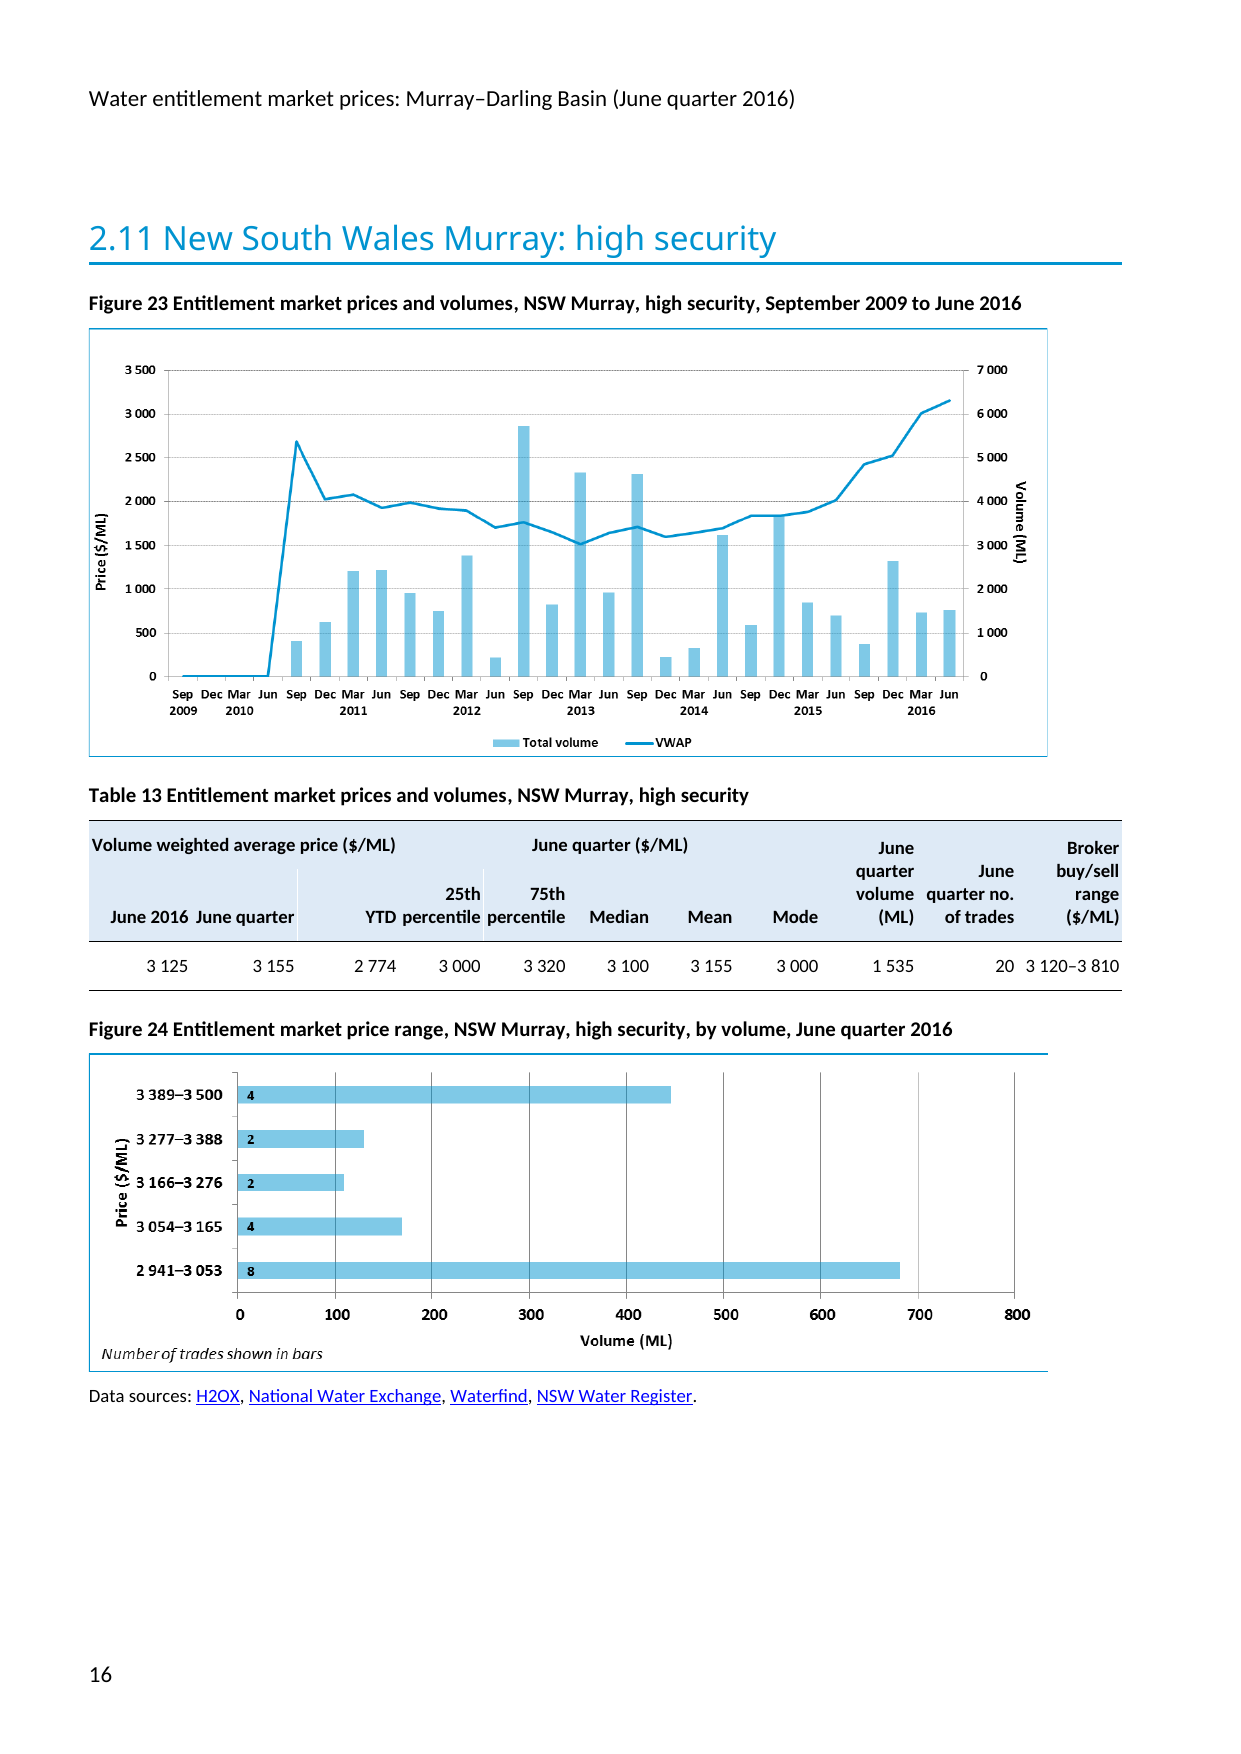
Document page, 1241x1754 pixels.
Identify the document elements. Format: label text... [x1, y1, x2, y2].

text Figure 24 Entitlement market price range, NSW Murray, high security, by volume, June quarter 2016 [89, 1016, 1122, 1041]
table_cell 2 774 [298, 942, 399, 990]
table_cell 3 000 [735, 942, 821, 990]
table_cell 20 [917, 942, 1017, 990]
text Table 13 Entitlement market prices and volumes, NSW Murray, high security [89, 782, 1122, 807]
picture [88, 330, 1048, 755]
table_cell 3 120–3 810 [1017, 942, 1122, 990]
table_cell Mode [735, 869, 821, 941]
table_cell 3 000 [399, 942, 483, 990]
table_cell June quarter [191, 869, 297, 941]
text Figure 23 Entitlement market prices and volumes, NSW Murray, high security, September 2009 to June 2016 [89, 290, 1122, 316]
table_cell 75th percentile [484, 869, 568, 941]
table_header June quarter ($/ML) [399, 821, 821, 869]
table_cell 1 535 [821, 942, 917, 990]
table_header Broker buy/sell range ($/ML) [1017, 821, 1122, 941]
table_header June quarter no. of trades [917, 821, 1017, 941]
text Data sources: H2OX, National Water Exchange, Waterfind, NSW Water Register. [89, 1384, 1122, 1407]
table_cell June 2016 [89, 869, 191, 941]
table_cell Mean [652, 869, 735, 941]
table_cell YTD [298, 869, 399, 941]
subtitle New South Wales Murray: high security [89, 215, 1122, 262]
table_cell 3 155 [652, 942, 735, 990]
table_cell 3 155 [191, 942, 297, 990]
table_cell 25th percentile [399, 869, 483, 941]
table_cell 3 320 [484, 942, 568, 990]
table_header June quarter volume (ML) [821, 821, 917, 941]
table_cell 3 100 [568, 942, 652, 990]
table_cell Median [568, 869, 652, 941]
picture [91, 1056, 1048, 1370]
table_header Volume weighted average price ($/ML) [89, 821, 399, 869]
table_cell 3 125 [89, 942, 191, 990]
